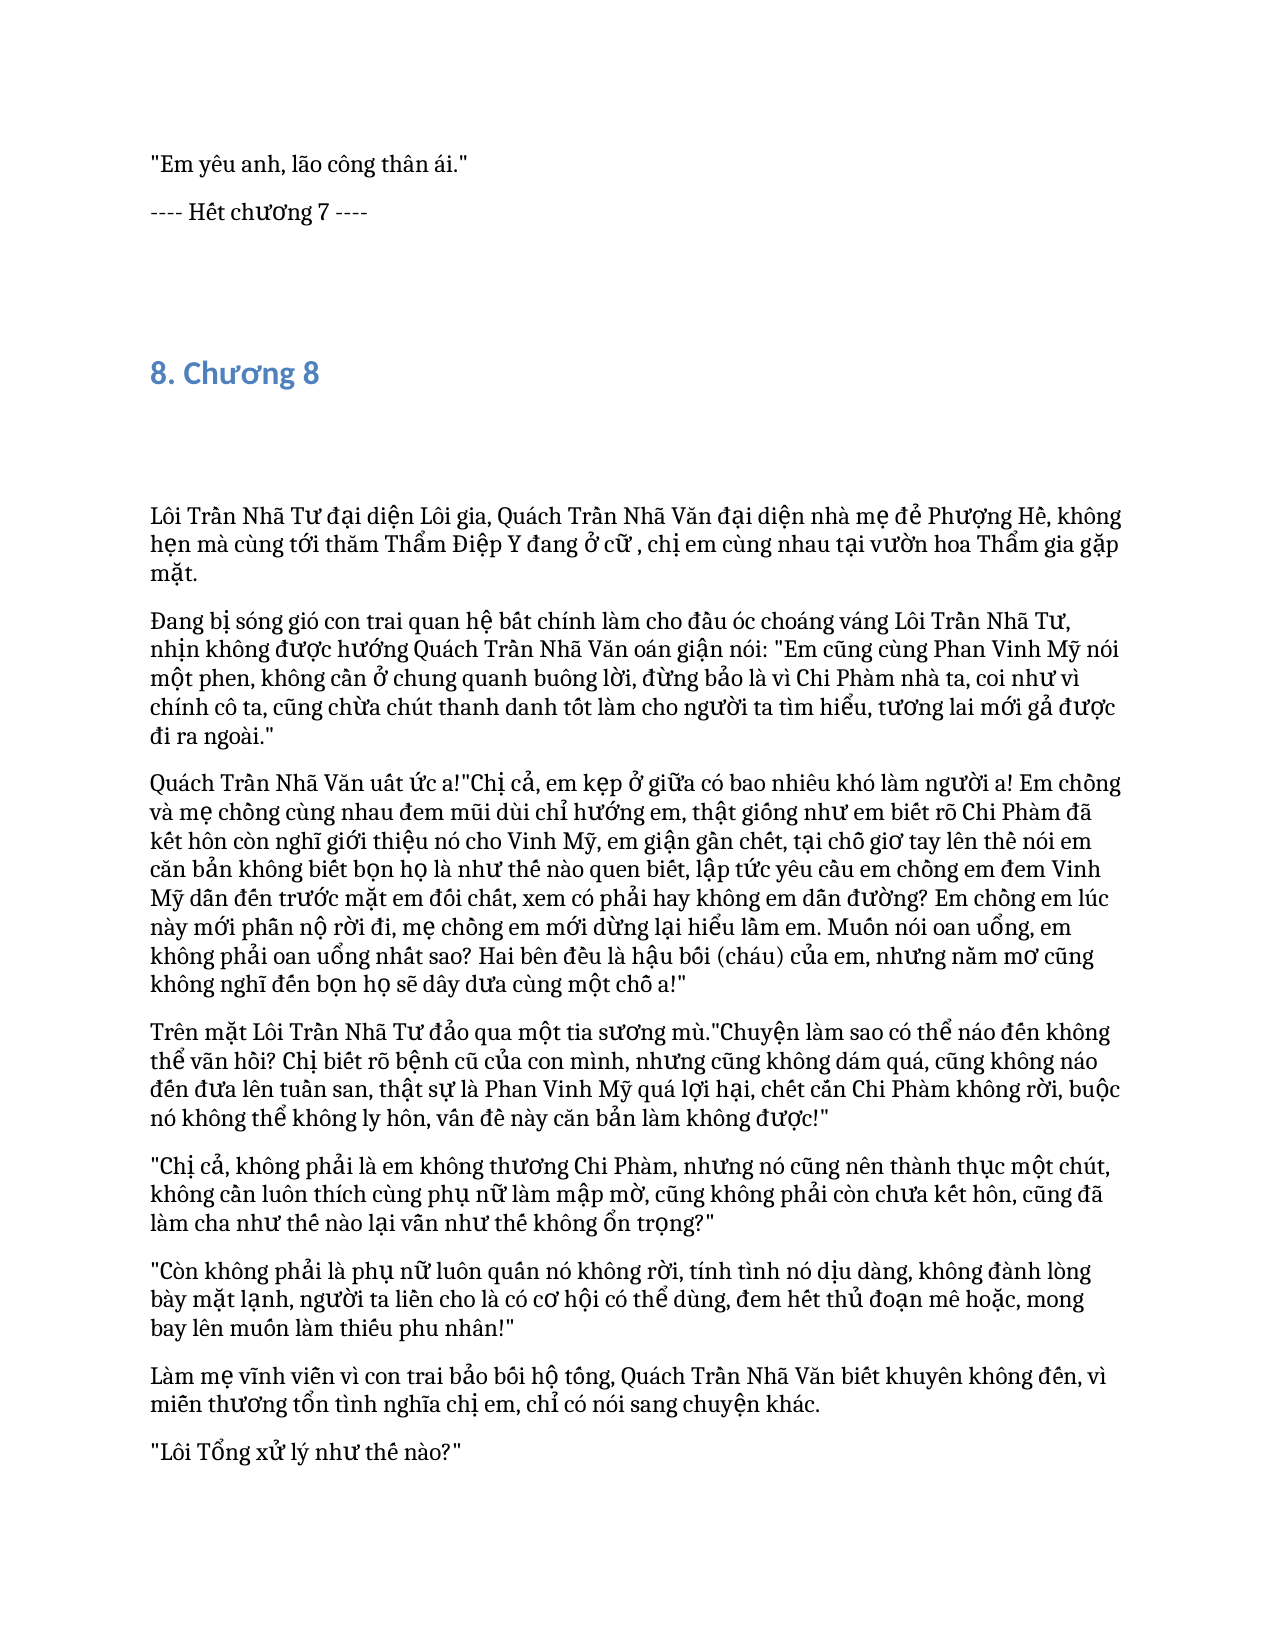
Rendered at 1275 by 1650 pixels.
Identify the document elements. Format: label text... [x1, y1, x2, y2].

text "Lôi Tổng xử lý như thế nào?" [150, 1438, 1125, 1467]
text Đang bị sóng gió con trai quan hệ bất chính làm cho đầu óc choáng váng Lôi Trần Nhã Tư, nhịn không được hướng Quách Trần Nhã Văn oán giận nói: "Em cũng cùng Phan Vinh Mỹ nói một phen, không cần ở chung quanh buông lời, đừng bảo là vì Chi Phàm nhà ta, coi như vì chính cô ta, cũng chừa chút thanh danh tốt làm cho người ta tìm hiểu, tương lai mới gả được đi ra ngoài." [150, 607, 1125, 750]
text ---- Hết chương 7 ---- [150, 197, 1125, 226]
text Quách Trần Nhã Văn uất ức a!"Chị cả, em kẹp ở giữa có bao nhiêu khó làm người a! Em chồng và mẹ chồng cùng nhau đem mũi dùi chỉ hướng em, thật giống như em biết rõ Chi Phàm đã kết hôn còn nghĩ giới thiệu nó cho Vinh Mỹ, em giận gần chết, tại chỗ giơ tay lên thề nói em căn bản không biết bọn họ là như thế nào quen biết, lập tức yêu cầu em chồng em đem Vinh Mỹ dẫn đến trước mặt em đối chất, xem có phải hay không em dẫn đường? Em chồng em lúc này mới phẫn nộ rời đi, mẹ chồng em mới dừng lại hiểu lầm em. Muốn nói oan uổng, em không phải oan uổng nhất sao? Hai bên đều là hậu bối (cháu) của em, nhưng nằm mơ cũng không nghĩ đến bọn họ sẽ dây dưa cùng một chỗ a!" [150, 769, 1125, 999]
text "Còn không phải là phụ nữ luôn quấn nó không rời, tính tình nó dịu dàng, không đành lòng bày mặt lạnh, người ta liền cho là có cơ hội có thể dùng, đem hết thủ đoạn mê hoặc, mong bay lên muốn làm thiếu phu nhân!" [150, 1257, 1125, 1343]
text "Chị cả, không phải là em không thương Chi Phàm, nhưng nó cũng nên thành thục một chút, không cần luôn thích cùng phụ nữ làm mập mờ, cũng không phải còn chưa kết hôn, cũng đã làm cha như thế nào lại vẫn như thế không ổn trọng?" [150, 1152, 1125, 1238]
text Lôi Trần Nhã Tư đại diện Lôi gia, Quách Trần Nhã Văn đại diện nhà mẹ đẻ Phượng Hề, không hẹn mà cùng tới thăm Thẩm Điệp Y đang ở cữ , chị em cùng nhau tại vườn hoa Thẩm gia gặp mặt. [150, 502, 1125, 588]
text Làm mẹ vĩnh viễn vì con trai bảo bối hộ tống, Quách Trần Nhã Văn biết khuyên không đến, vì miễn thương tổn tình nghĩa chị em, chỉ có nói sang chuyện khác. [150, 1362, 1125, 1419]
text "Em yêu anh, lão công thân ái." [150, 150, 1125, 179]
subtitle 8. Chương 8 [150, 352, 1125, 393]
text Trên mặt Lôi Trần Nhã Tư đảo qua một tia sương mù."Chuyện làm sao có thể náo đến không thể vãn hồi? Chị biết rõ bệnh cũ của con mình, nhưng cũng không dám quá, cũng không náo đến đưa lên tuần san, thật sự là Phan Vinh Mỹ quá lợi hại, chết cắn Chi Phàm không rời, buộc nó không thể không ly hôn, vấn đề này căn bản làm không được!" [150, 1018, 1125, 1133]
